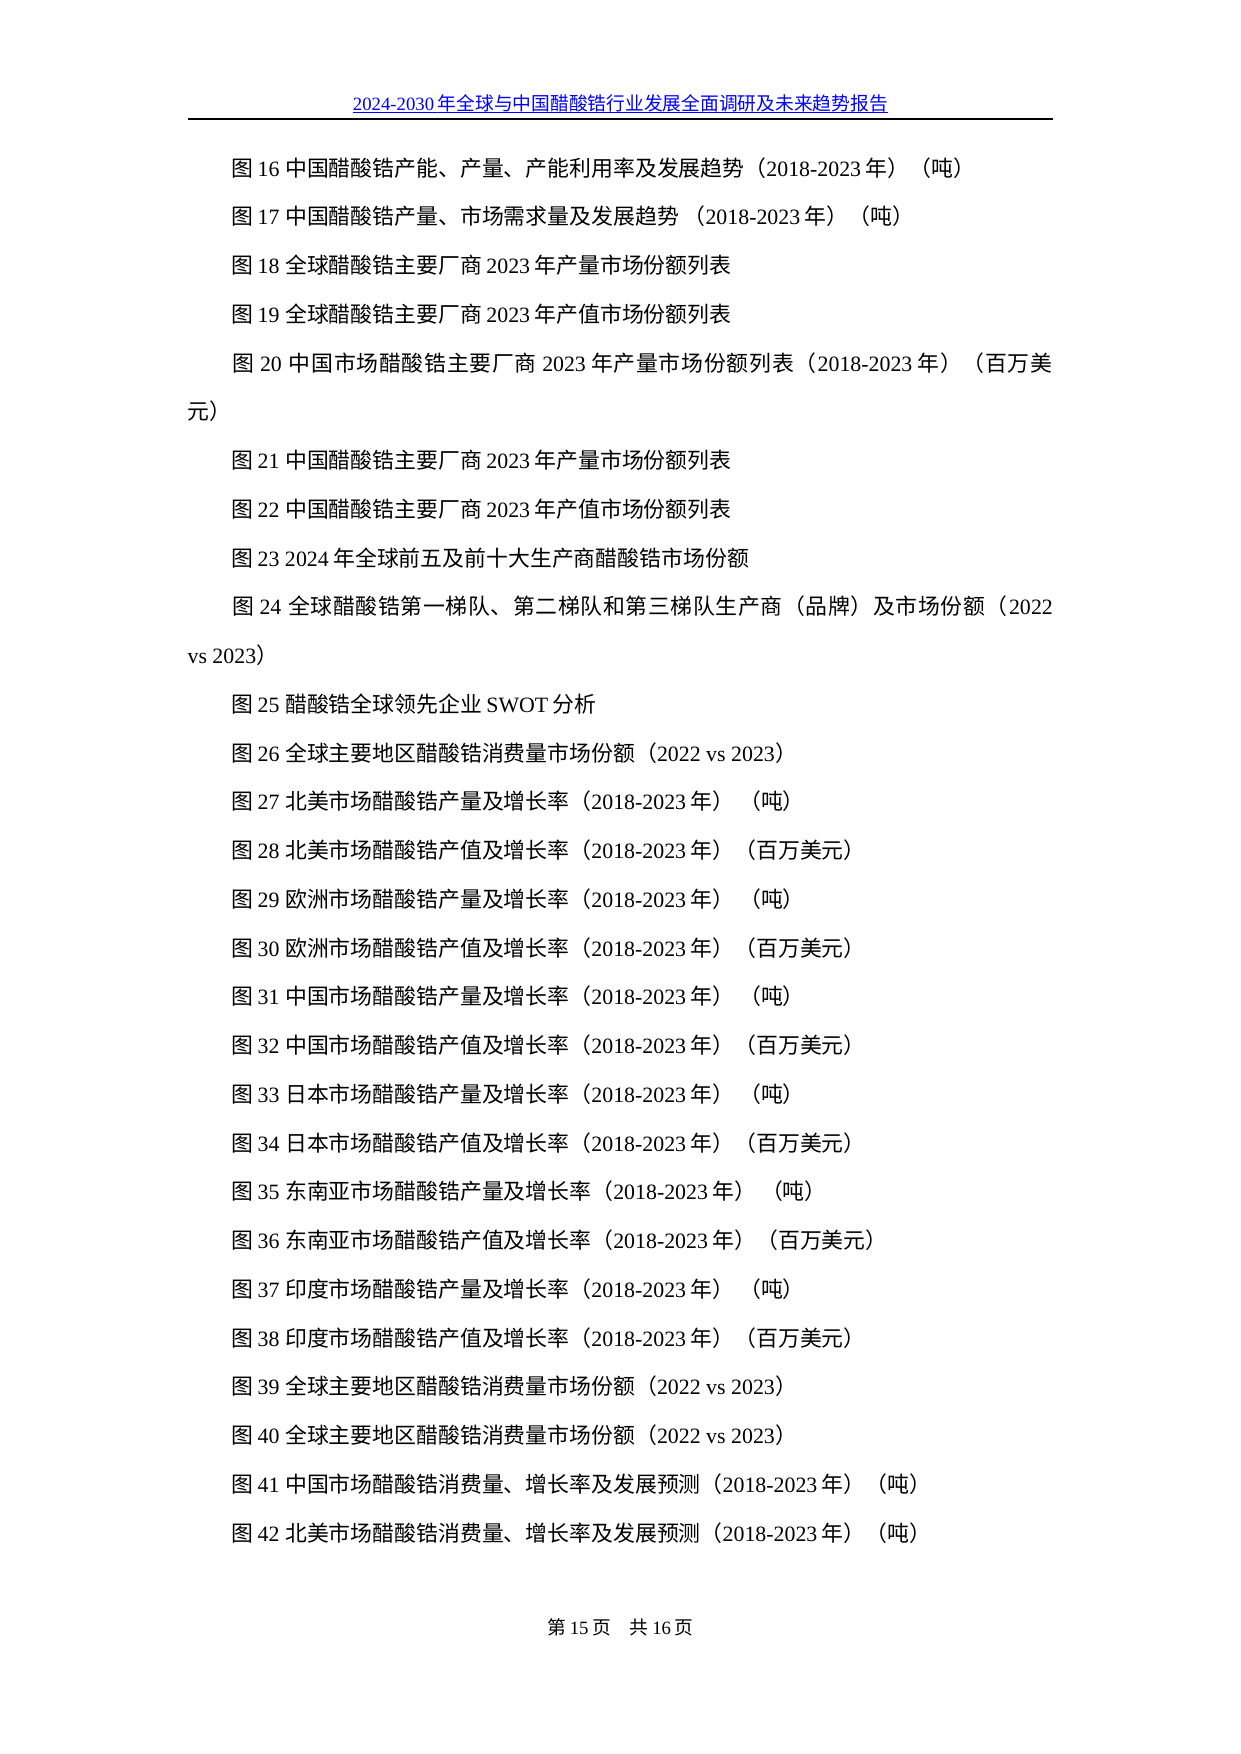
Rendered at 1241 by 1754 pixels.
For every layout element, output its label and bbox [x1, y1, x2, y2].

text [187, 150, 1053, 1548]
